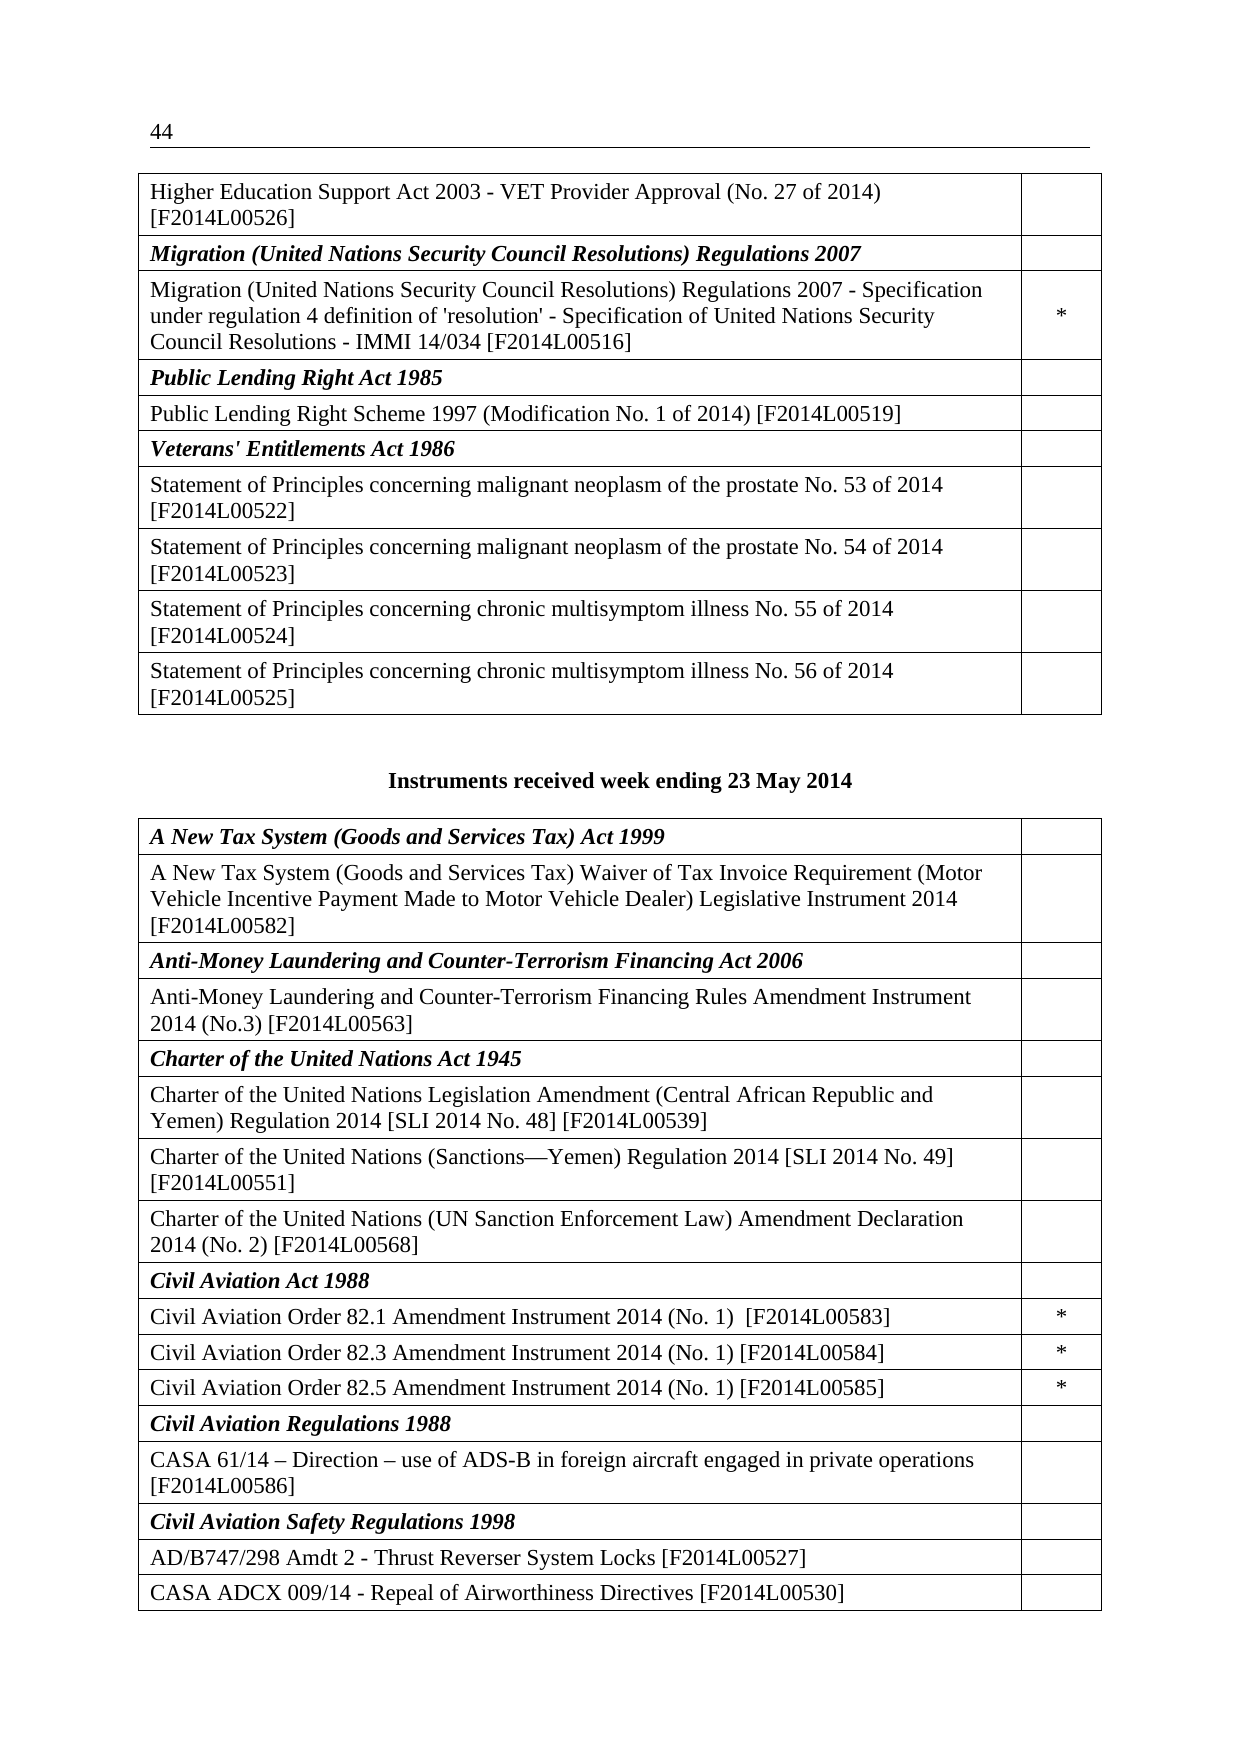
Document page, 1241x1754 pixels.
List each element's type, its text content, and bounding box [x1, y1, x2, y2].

table_cell [1022, 855, 1101, 942]
table_cell Higher Education Support Act 2003 - VET Provider Approval (No. 27 of 2014) [F2014L00526] [139, 174, 1021, 235]
table_cell Migration (United Nations Security Council Resolutions) Regulations 2007 - Specification under regulation 4 definition of 'resolution' - Specification of United Nations Security Council Resolutions - IMMI 14/034 [F2014L00516] [139, 271, 1021, 359]
table_cell Charter of the United Nations Act 1945 [139, 1041, 1021, 1076]
table_cell [1022, 943, 1101, 978]
table_cell Statement of Principles concerning chronic multisymptom illness No. 56 of 2014 [F2014L00525] [139, 653, 1021, 714]
table_cell Civil Aviation Order 82.1 Amendment Instrument 2014 (No. 1) [F2014L00583] [139, 1299, 1021, 1333]
table_cell [1022, 1263, 1101, 1298]
table_cell [1022, 1406, 1101, 1441]
table_cell Anti-Money Laundering and Counter-Terrorism Financing Act 2006 [139, 943, 1021, 978]
table_cell AD/B747/298 Amdt 2 - Thrust Reverser System Locks [F2014L00527] [139, 1540, 1021, 1574]
table_cell Statement of Principles concerning malignant neoplasm of the prostate No. 53 of 2014 [F2014L00522] [139, 467, 1021, 528]
table_cell [1022, 1442, 1101, 1503]
table_cell [1022, 1504, 1101, 1538]
table_cell Civil Aviation Order 82.5 Amendment Instrument 2014 (No. 1) [F2014L00585] [139, 1370, 1021, 1405]
table_cell Public Lending Right Act 1985 [139, 360, 1021, 394]
table_cell Charter of the United Nations (Sanctions—Yemen) Regulation 2014 [SLI 2014 No. 49] [F2014L00551] [139, 1139, 1021, 1200]
table_cell [1022, 396, 1101, 430]
table_cell [1022, 431, 1101, 466]
table_cell [1022, 1201, 1101, 1262]
table_cell Statement of Principles concerning malignant neoplasm of the prostate No. 54 of 2014 [F2014L00523] [139, 529, 1021, 590]
table_cell [1022, 1575, 1101, 1610]
table_cell [1022, 1041, 1101, 1076]
table_cell Migration (United Nations Security Council Resolutions) Regulations 2007 [139, 236, 1021, 270]
table_cell [1022, 591, 1101, 652]
table_cell [1022, 653, 1101, 714]
table_cell [1022, 360, 1101, 394]
table_cell [1022, 467, 1101, 528]
table_cell CASA ADCX 009/14 - Repeal of Airworthiness Directives [F2014L00530] [139, 1575, 1021, 1610]
table_cell Statement of Principles concerning chronic multisymptom illness No. 55 of 2014 [F2014L00524] [139, 591, 1021, 652]
table_cell [1022, 1540, 1101, 1574]
table_cell * [1022, 1299, 1101, 1333]
table_cell Civil Aviation Regulations 1988 [139, 1406, 1021, 1441]
table_header A New Tax System (Goods and Services Tax) Act 1999 [139, 819, 1021, 854]
table_cell [1022, 1077, 1101, 1138]
table_cell [1022, 174, 1101, 235]
table_cell Charter of the United Nations Legislation Amendment (Central African Republic and Yemen) Regulation 2014 [SLI 2014 No. 48] [F2014L00539] [139, 1077, 1021, 1138]
table_cell Public Lending Right Scheme 1997 (Modification No. 1 of 2014) [F2014L00519] [139, 396, 1021, 430]
table_cell Veterans' Entitlements Act 1986 [139, 431, 1021, 466]
table_cell CASA 61/14 – Direction – use of ADS-B in foreign aircraft engaged in private operations [F2014L00586] [139, 1442, 1021, 1503]
table_cell Civil Aviation Act 1988 [139, 1263, 1021, 1298]
table_cell [1022, 979, 1101, 1040]
table_cell * [1022, 271, 1101, 359]
table_cell [1022, 529, 1101, 590]
text Instruments received week ending 23 May 2014 [150, 767, 1090, 793]
table_cell Civil Aviation Order 82.3 Amendment Instrument 2014 (No. 1) [F2014L00584] [139, 1335, 1021, 1369]
table_cell Civil Aviation Safety Regulations 1998 [139, 1504, 1021, 1538]
table_cell [1022, 1139, 1101, 1200]
table_cell * [1022, 1370, 1101, 1405]
table_cell A New Tax System (Goods and Services Tax) Waiver of Tax Invoice Requirement (Motor Vehicle Incentive Payment Made to Motor Vehicle Dealer) Legislative Instrument 2014 [F2014L00582] [139, 855, 1021, 942]
table_header [1022, 819, 1101, 854]
table_cell Charter of the United Nations (UN Sanction Enforcement Law) Amendment Declaration 2014 (No. 2) [F2014L00568] [139, 1201, 1021, 1262]
table_cell [1022, 236, 1101, 270]
table_cell * [1022, 1335, 1101, 1369]
table_cell Anti-Money Laundering and Counter-Terrorism Financing Rules Amendment Instrument 2014 (No.3) [F2014L00563] [139, 979, 1021, 1040]
